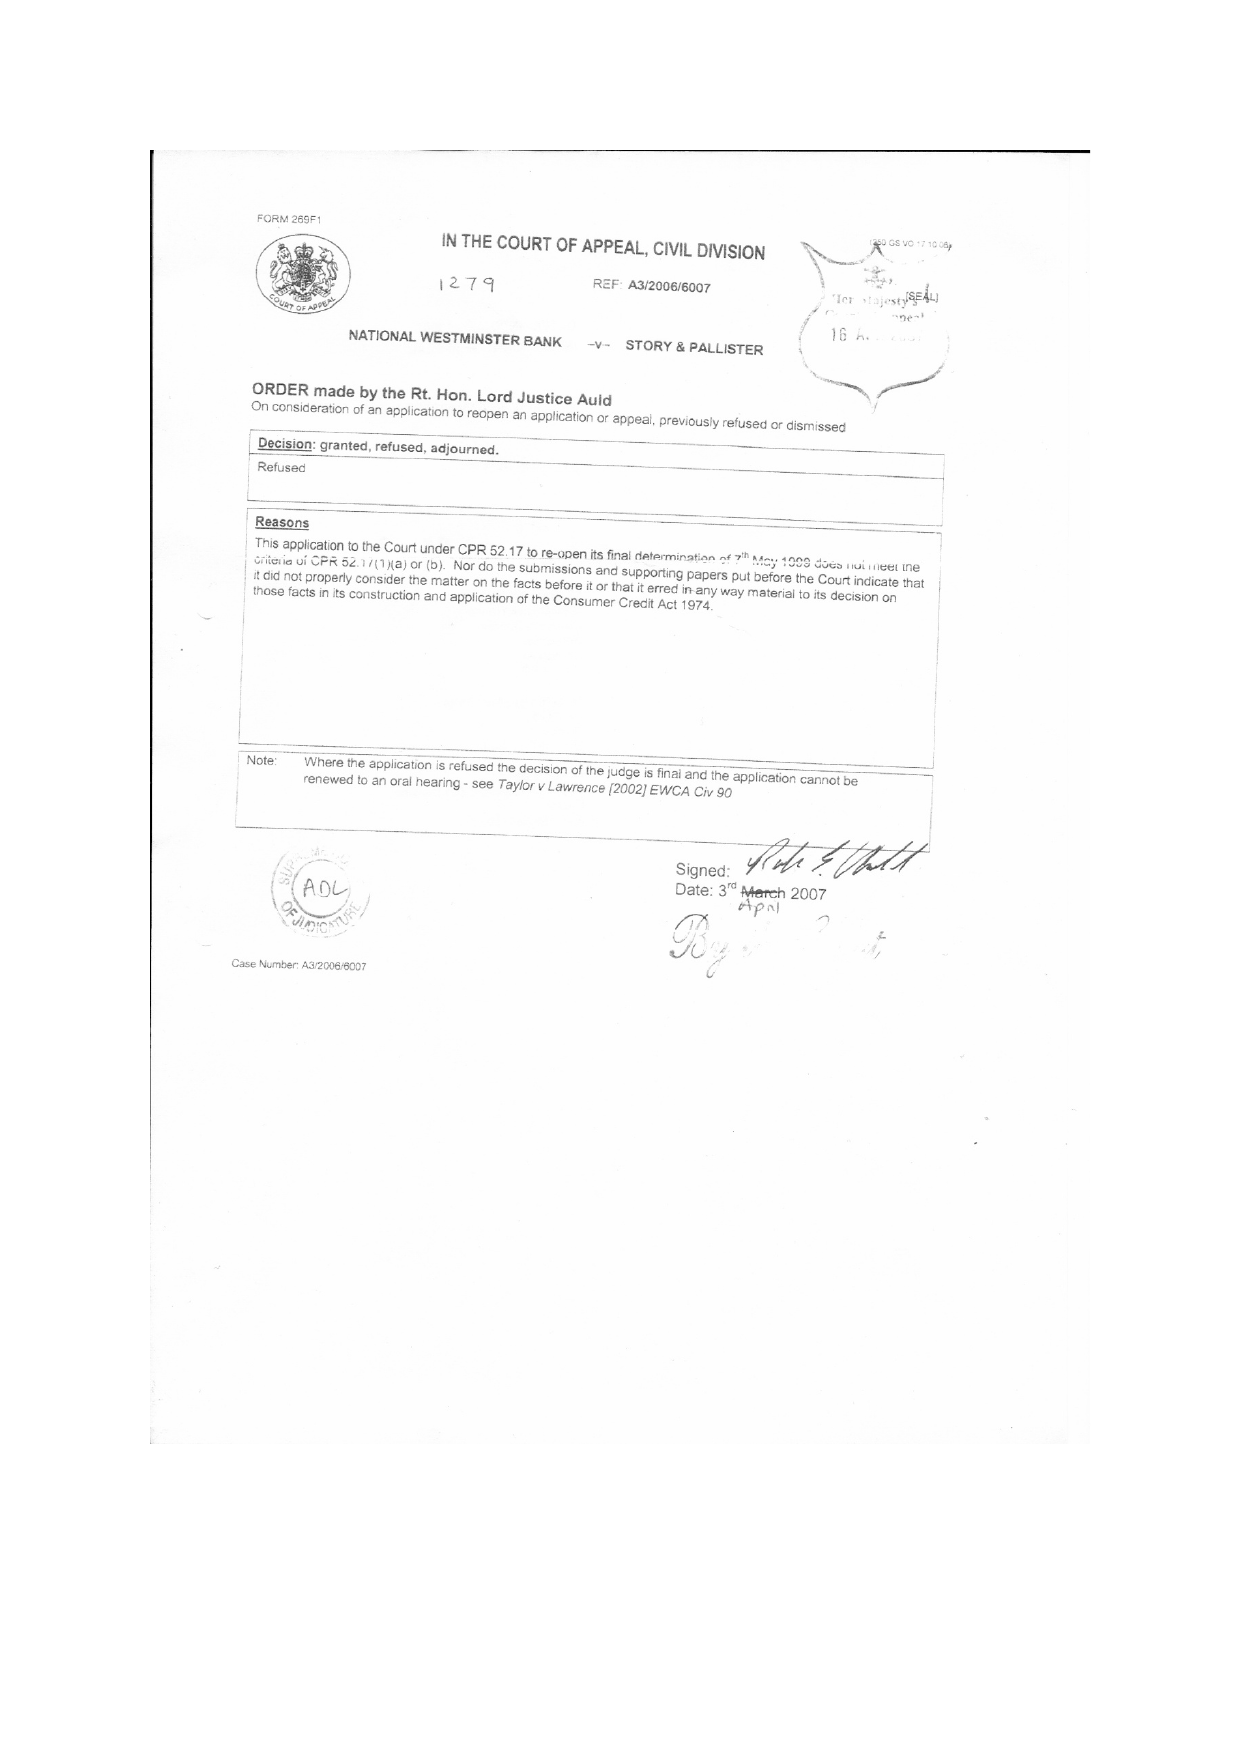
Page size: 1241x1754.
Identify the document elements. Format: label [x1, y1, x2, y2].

picture [150, 150, 1091, 1444]
